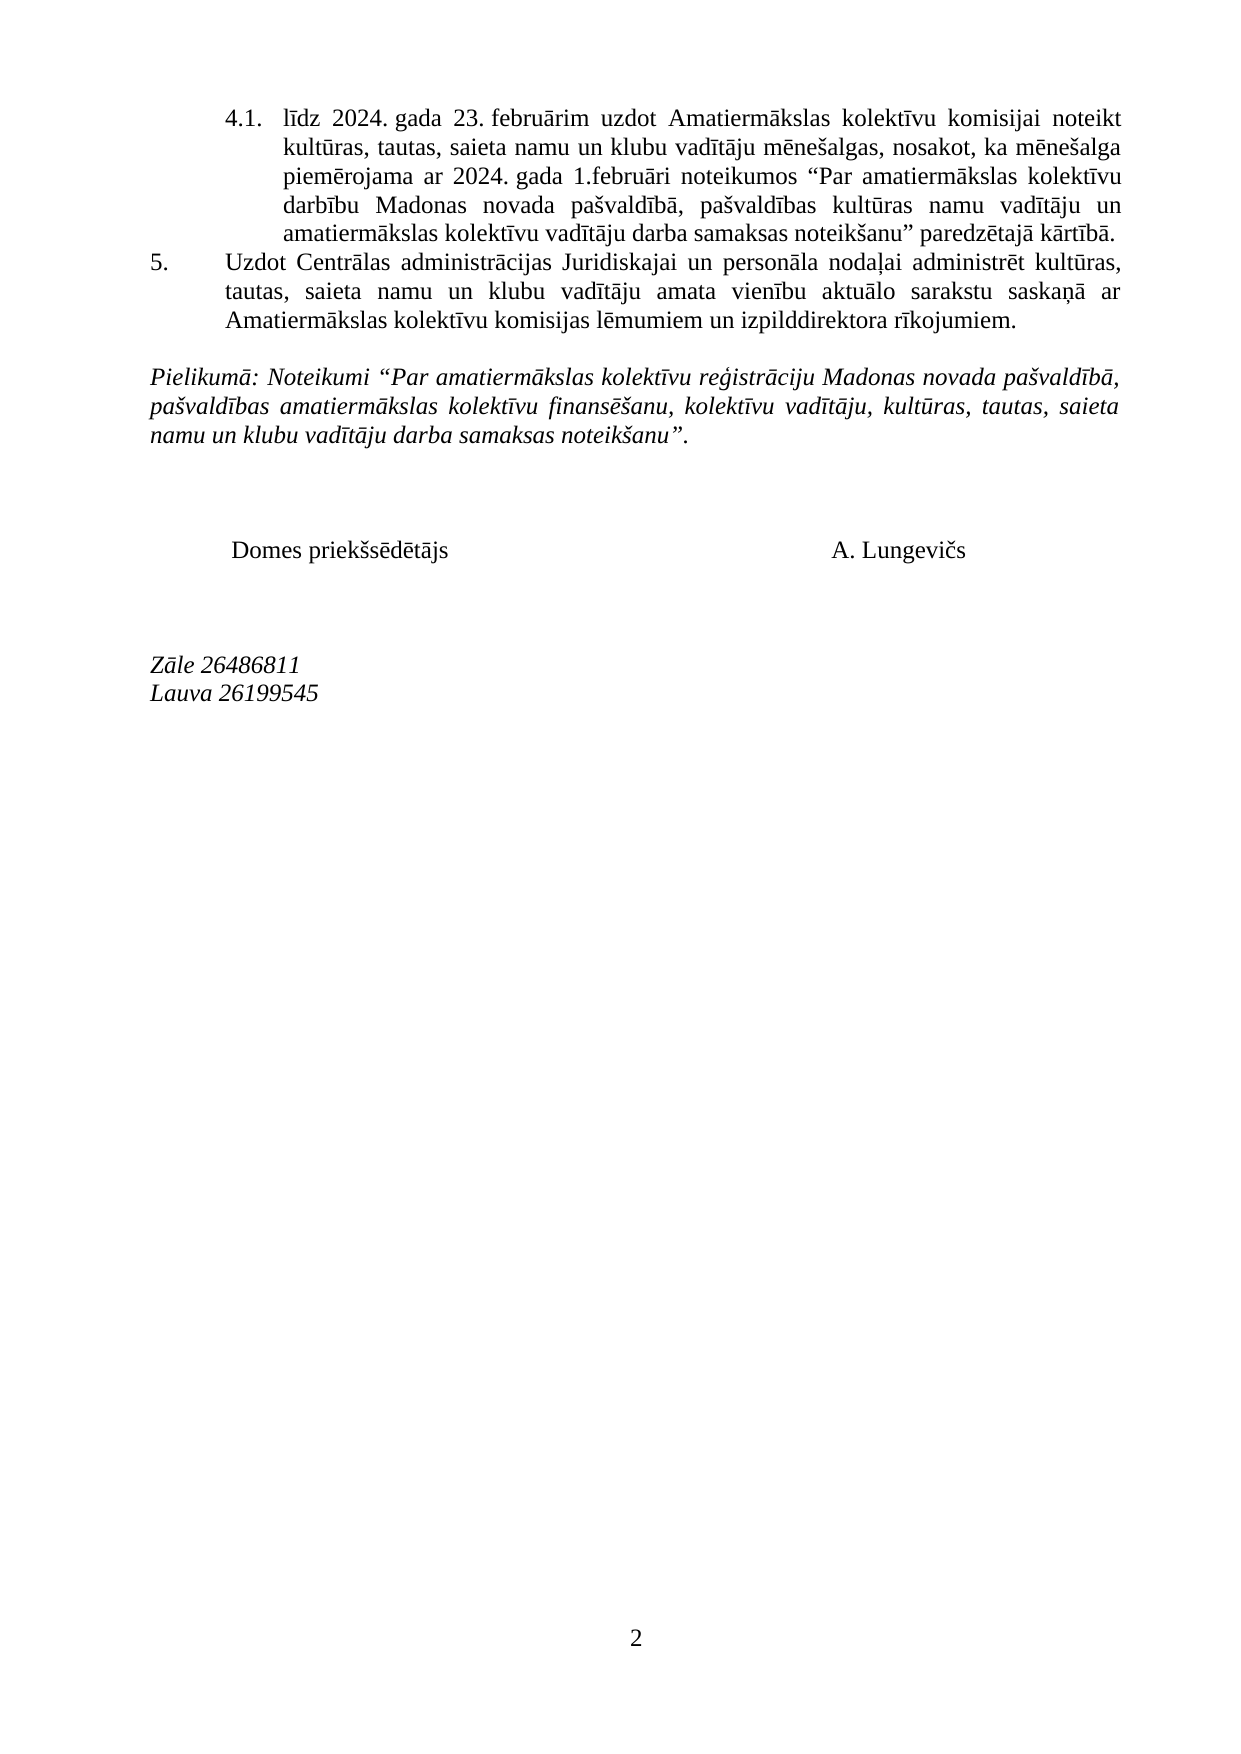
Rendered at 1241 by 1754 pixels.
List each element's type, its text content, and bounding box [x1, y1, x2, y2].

text Lauva 26199545 [150, 678, 1122, 707]
text Zāle 26486811 [150, 650, 1122, 678]
list Uzdot Centrālas administrācijas Juridiskajai un personāla nodaļai administrēt kultūras, tautas, saieta namu un klubu vadītāju amata vienību aktuālo sarakstu saskaņā ar Amatiermākslas kolektīvu komisijas lēmumiem un izpilddirektora rīkojumiem. [150, 247, 1122, 333]
text Domes priekšsēdētājs A. Lungevičs [150, 535, 1122, 563]
list līdz 2024. gada 23. februārim uzdot Amatiermākslas kolektīvu komisijai noteikt kultūras, tautas, saieta namu un klubu vadītāju mēnešalgas, nosakot, ka mēnešalga piemērojama ar 2024. gada 1.februāri noteikumos “Par amatiermākslas kolektīvu darbību Madonas novada pašvaldībā, pašvaldības kultūras namu vadītāju un amatiermākslas kolektīvu vadītāju darba samaksas noteikšanu” paredzētajā kārtībā. [225, 103, 1122, 247]
text Pielikumā: Noteikumi “Par amatiermākslas kolektīvu reģistrāciju Madonas novada pašvaldībā, pašvaldības amatiermākslas kolektīvu finansēšanu, kolektīvu vadītāju, kultūras, tautas, saieta namu un klubu vadītāju darba samaksas noteikšanu”. [150, 362, 1122, 448]
